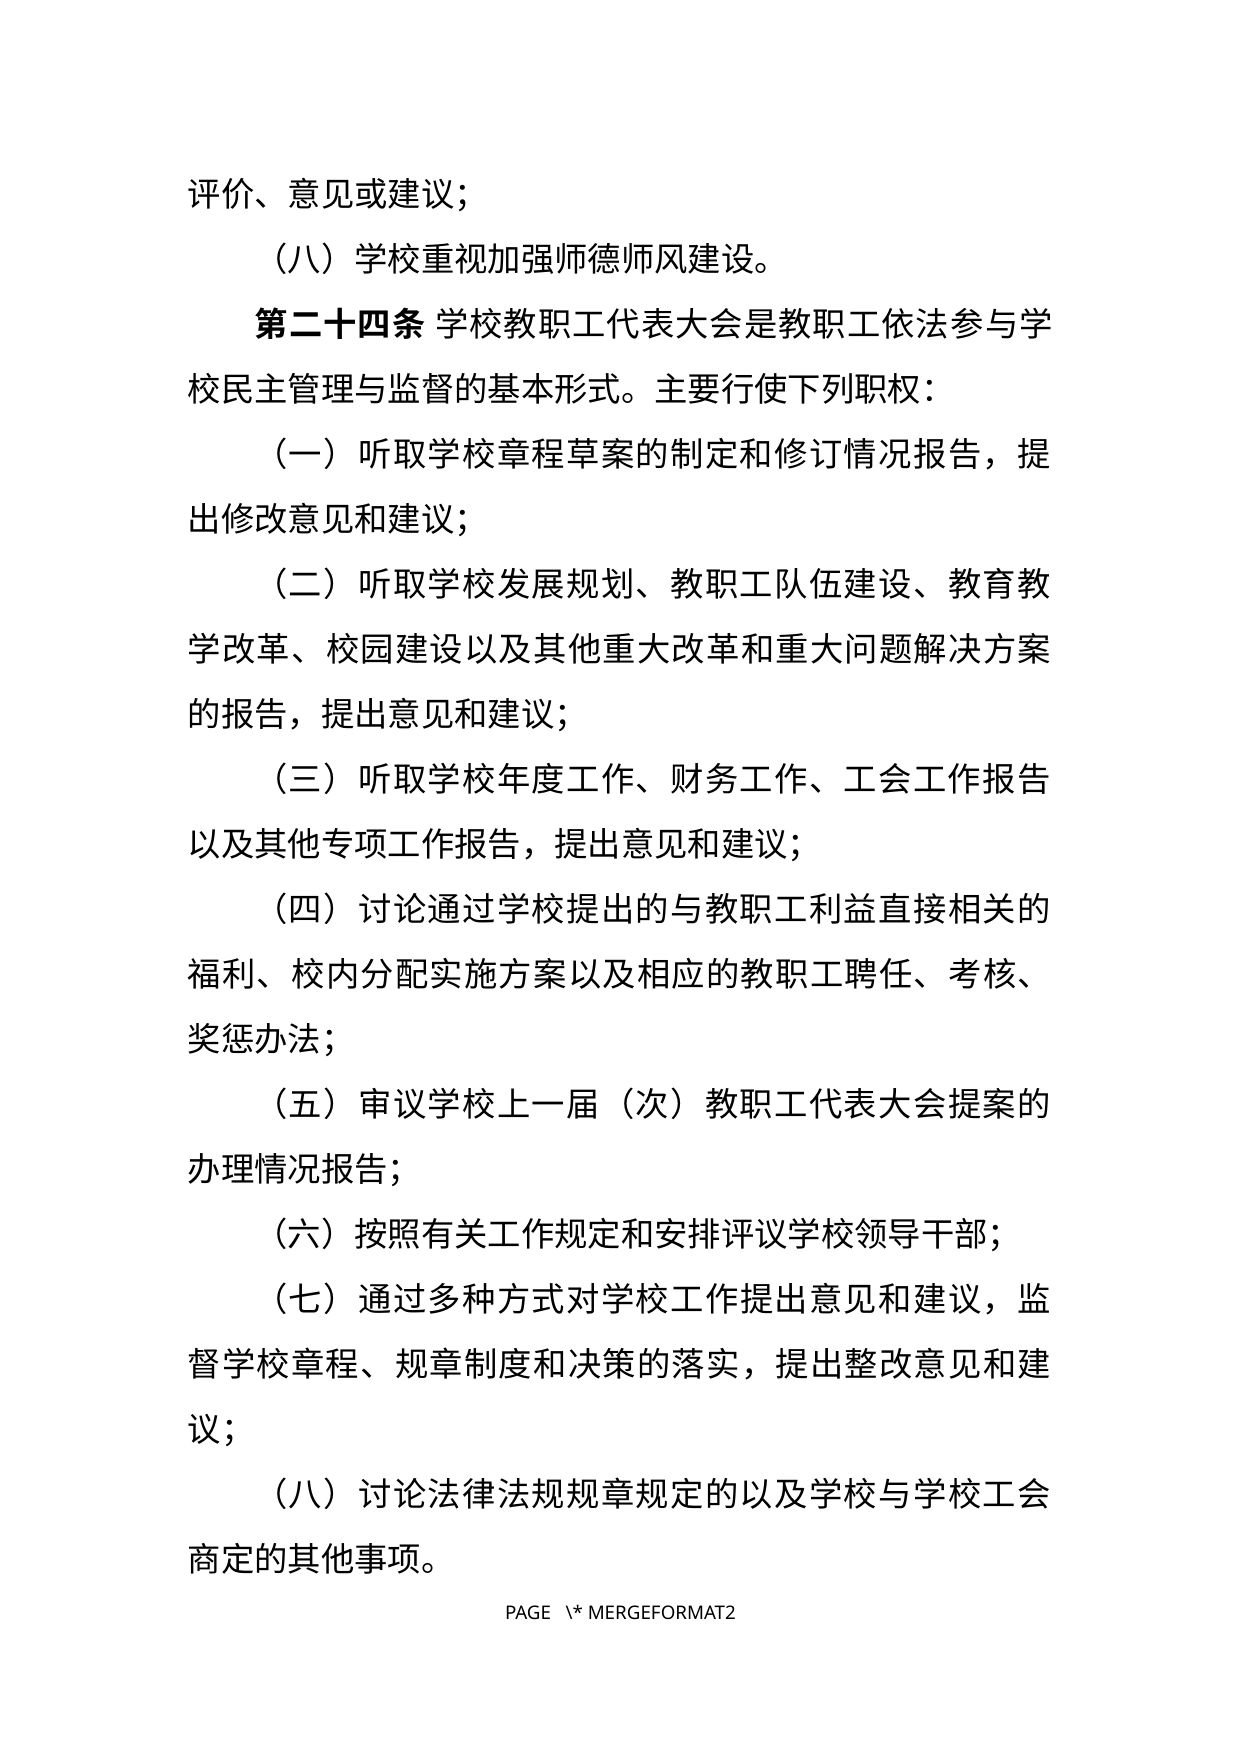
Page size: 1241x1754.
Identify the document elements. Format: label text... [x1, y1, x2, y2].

text （八）学校重视加强师德师风建设。 [187, 225, 1053, 290]
text （一）听取学校章程草案的制定和修订情况报告，提出修改意见和建议； [187, 420, 1053, 550]
text 第二十四条 学校教职工代表大会是教职工依法参与学校民主管理与监督的基本形式。主要行使下列职权： [187, 290, 1053, 420]
text （七）通过多种方式对学校工作提出意见和建议，监督学校章程、规章制度和决策的落实，提出整改意见和建议； [187, 1265, 1053, 1460]
text （五）审议学校上一届（次）教职工代表大会提案的办理情况报告； [187, 1070, 1053, 1200]
text （八）讨论法律法规规章规定的以及学校与学校工会商定的其他事项。 [187, 1460, 1053, 1590]
text （三）听取学校年度工作、财务工作、工会工作报告以及其他专项工作报告，提出意见和建议； [187, 745, 1053, 875]
text （四）讨论通过学校提出的与教职工利益直接相关的福利、校内分配实施方案以及相应的教职工聘任、考核、奖惩办法； [187, 875, 1053, 1070]
text （二）听取学校发展规划、教职工队伍建设、教育教学改革、校园建设以及其他重大改革和重大问题解决方案的报告，提出意见和建议； [187, 550, 1053, 745]
text （六）按照有关工作规定和安排评议学校领导干部； [187, 1200, 1053, 1265]
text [187, 160, 1053, 225]
